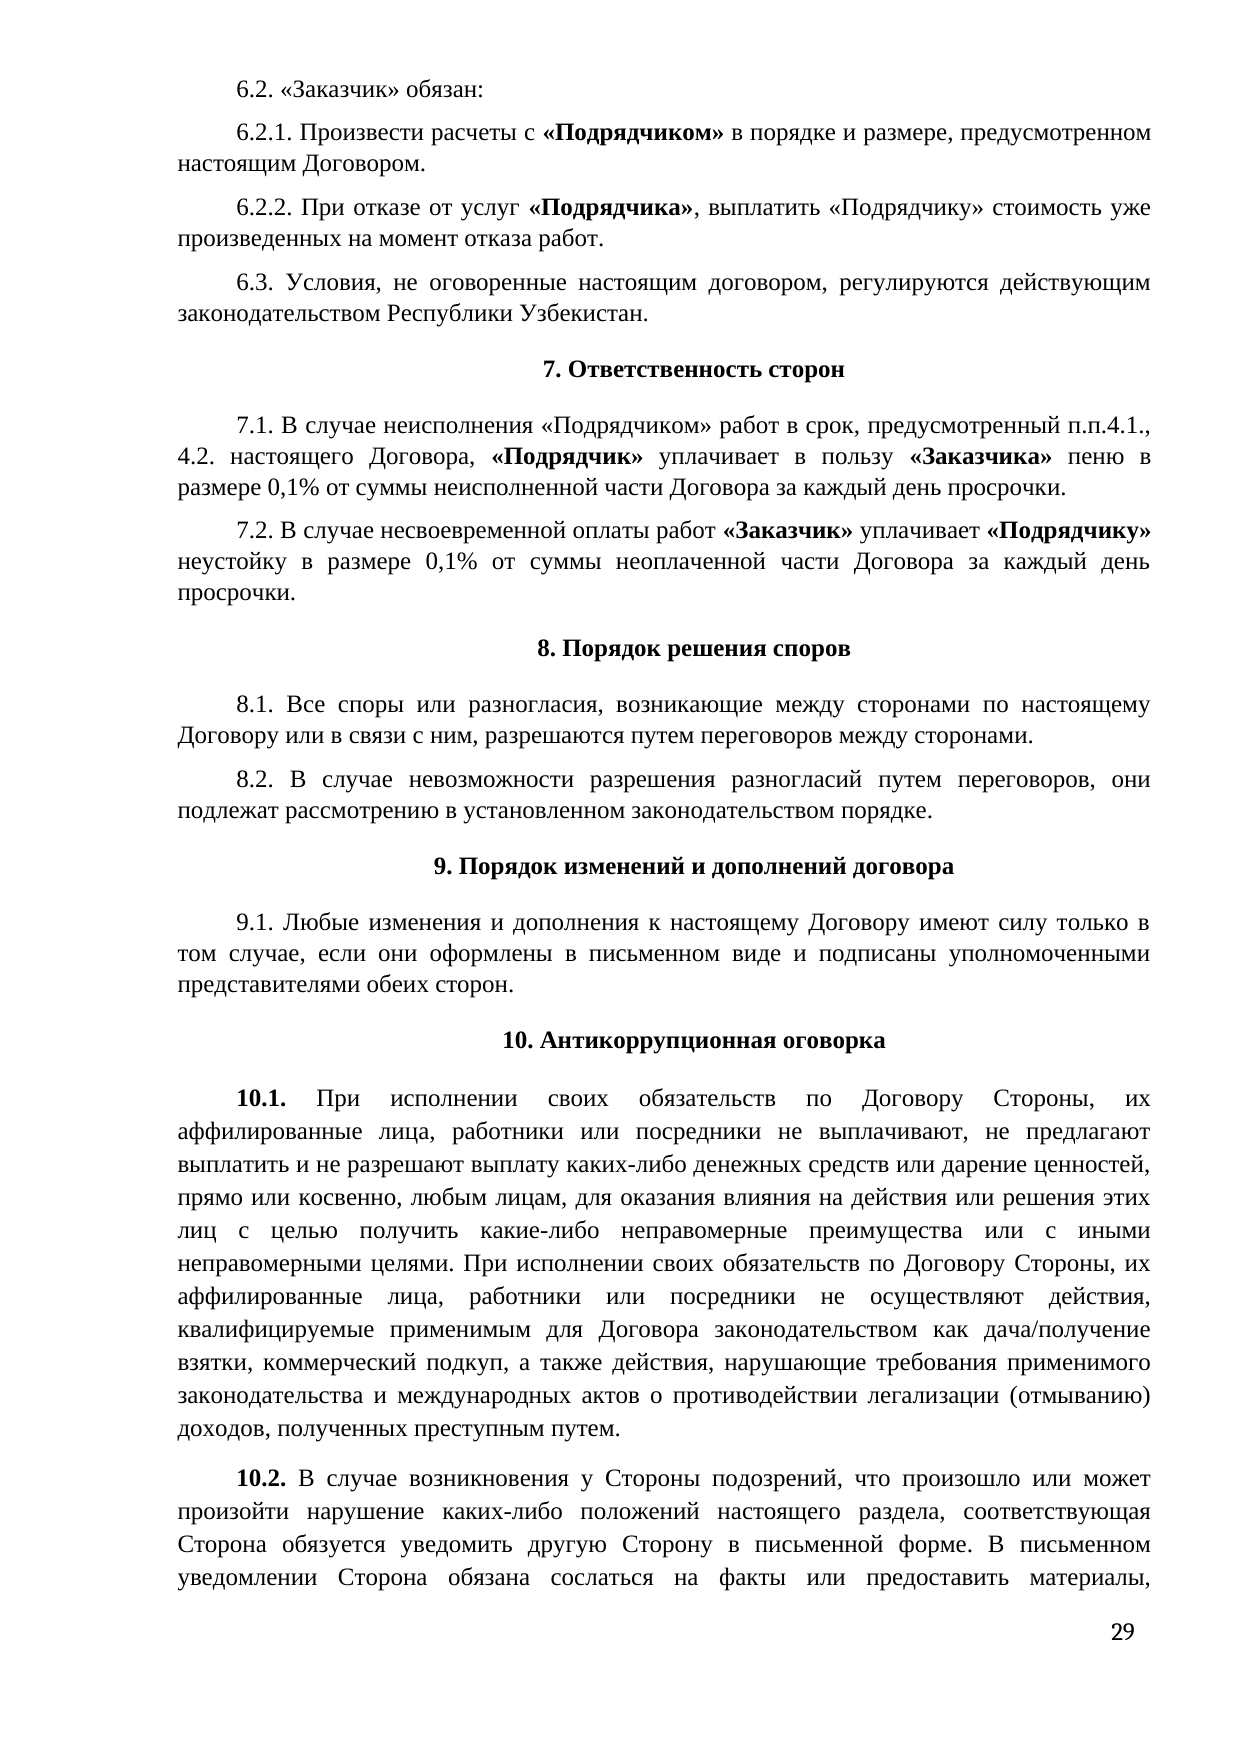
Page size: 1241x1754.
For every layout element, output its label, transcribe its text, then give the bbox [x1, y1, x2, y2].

text 7. Ответственность сторон [177, 354, 1152, 382]
text 8.1. Все споры или разногласия, возникающие между сторонами по настоящему Договору или в связи с ним, разрешаются путем переговоров между сторонами. [177, 689, 1152, 749]
text 9. Порядок изменений и дополнений договора [177, 851, 1152, 880]
text 6.2. «Заказчик» обязан: [177, 74, 1152, 103]
text 6.2.1. Произвести расчеты с «Подрядчиком» в порядке и размере, предусмотренном настоящим Договором. [177, 117, 1152, 177]
text 6.2.2. При отказе от услуг «Подрядчика», выплатить «Подрядчику» стоимость уже произведенных на момент отказа работ. [177, 192, 1152, 252]
text 7.2. В случае несвоевременной оплаты работ «Заказчик» уплачивает «Подрядчику» неустойку в размере 0,1% от суммы неоплаченной части Договора за каждый день просрочки. [177, 515, 1152, 606]
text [177, 1463, 1152, 1591]
text 8. Порядок решения споров [177, 633, 1152, 662]
text 7.1. В случае неисполнения «Подрядчиком» работ в срок, предусмотренный п.п.4.1., 4.2. настоящего Договора, «Подрядчик» уплачивает в пользу «Заказчика» пеню в размере 0,1% от суммы неисполненной части Договора за каждый день просрочки. [177, 410, 1152, 501]
text 9.1. Любые изменения и дополнения к настоящему Договору имеют силу только в том случае, если они оформлены в письменном виде и подписаны уполномоченными представителями обеих сторон. [177, 907, 1152, 998]
text 6.3. Условия, не оговоренные настоящим договором, регулируются действующим законодательством Республики Узбекистан. [177, 267, 1152, 326]
text 10. Антикоррупционная оговорка [177, 1025, 1152, 1054]
text 10.1. При исполнении своих обязательств по Договору Стороны, их аффилированные лица, работники или посредники не выплачивают, не предлагают выплатить и не разрешают выплату каких-либо денежных средств или дарение ценностей, прямо или косвенно, любым лицам, для оказания влияния на действия или решения этих лиц с целью получить какие-либо неправомерные преимущества или c иными неправомерными целями. При исполнении своих обязательств по Договору Стороны, их аффилированные лица, работники или посредники не осуществляют действия, квалифицируемые применимым для Договора законодательством как дача/получение взятки, коммерческий подкуп, а также действия, нарушающие требования применимого законодательства и международных актов о противодействии легализации (отмыванию) доходов, полученных преступным путем. [177, 1083, 1152, 1442]
text 8.2. В случае невозможности разрешения разногласий путем переговоров, они подлежат рассмотрению в установленном законодательством порядке. [177, 764, 1152, 824]
